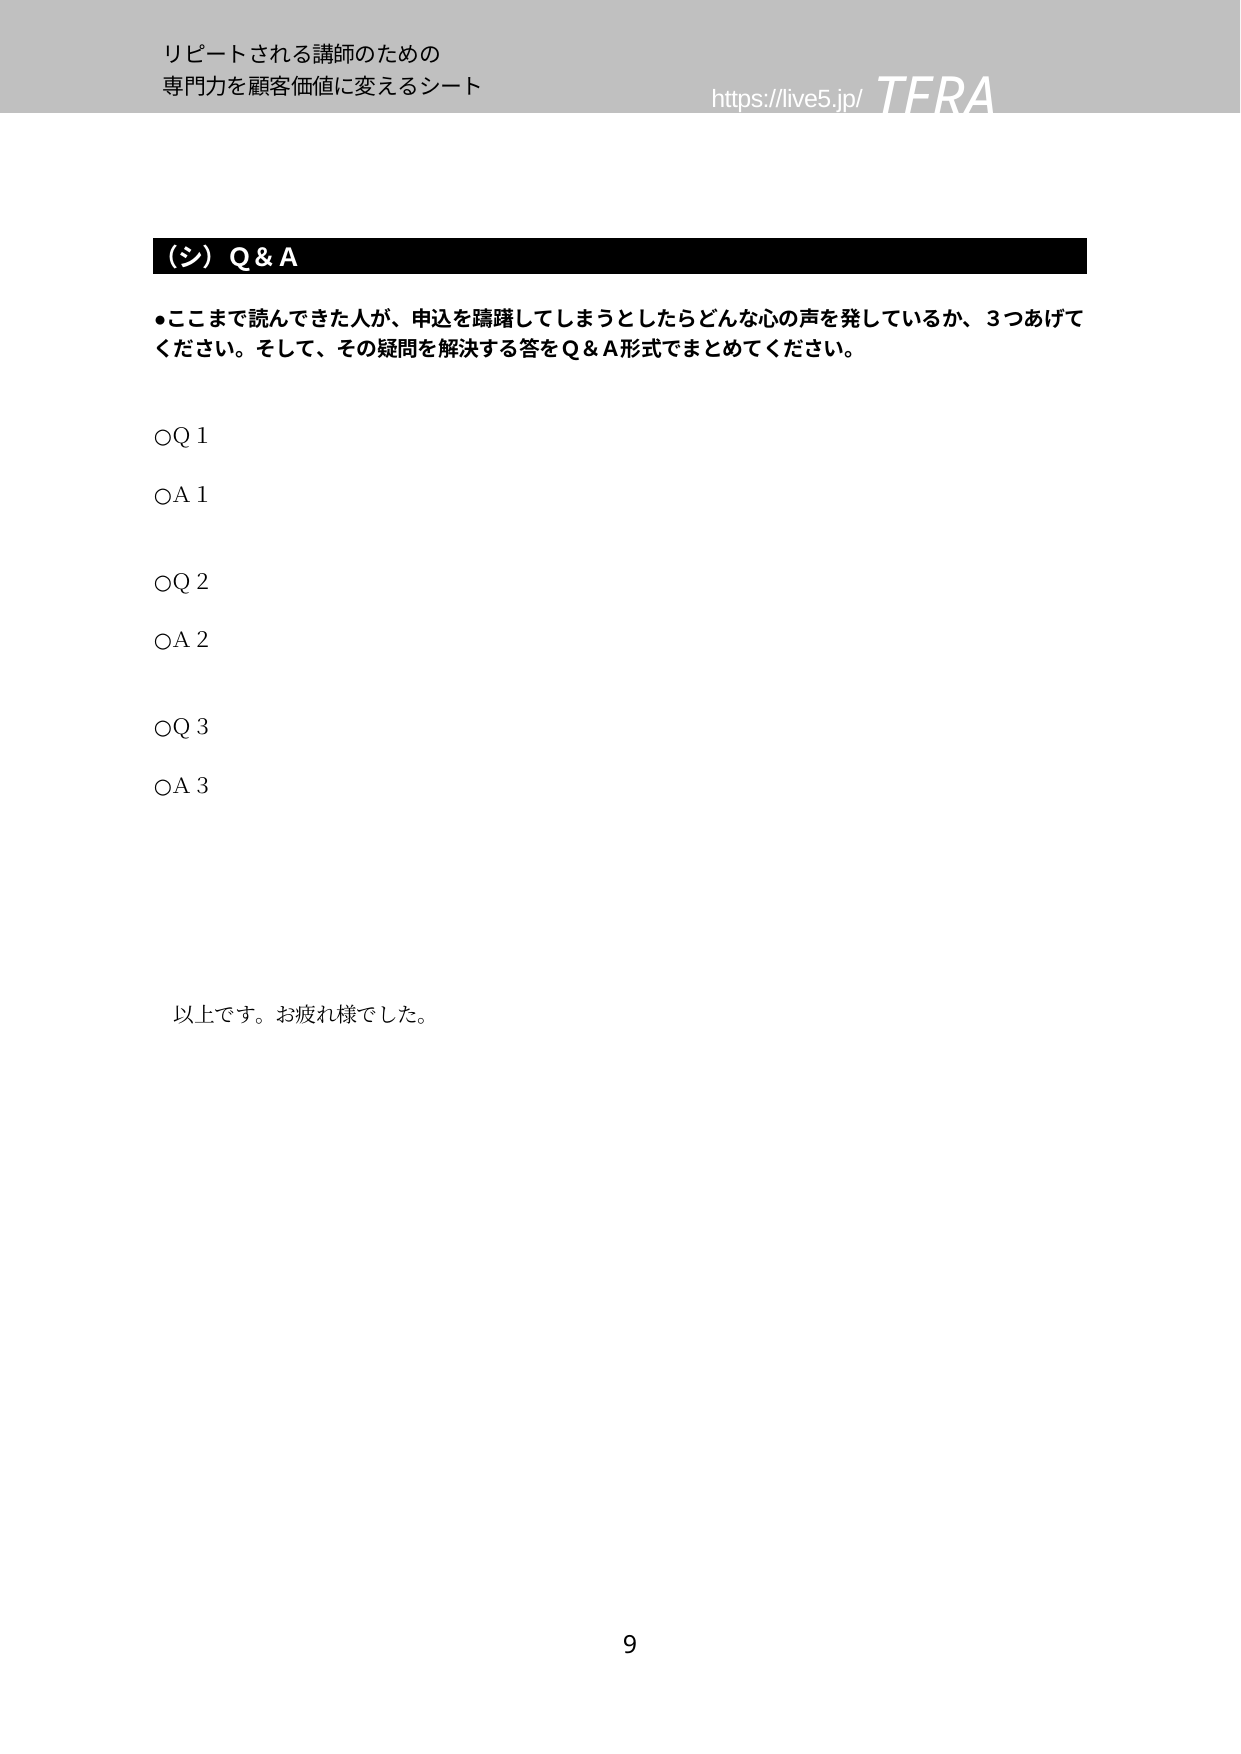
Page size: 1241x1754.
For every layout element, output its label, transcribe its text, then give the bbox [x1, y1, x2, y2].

text ○Ａ３ [153, 769, 1087, 799]
text ○Ｑ１ [153, 420, 1087, 450]
text ○Ｑ３ [153, 711, 1087, 741]
text 以上です。お疲れ様でした。 [153, 998, 1087, 1028]
text ○Ａ２ [153, 624, 1087, 654]
text ○Ａ１ [153, 478, 1087, 508]
subtitle （シ）Ｑ＆Ａ [153, 238, 1087, 274]
text ○Ｑ２ [153, 565, 1087, 595]
subtitle ●ここまで読んできた人が、申込を躊躇してしまうとしたらどんな心の声を発しているか、３つあげてください。そして、その疑問を解決する答をＱ＆Ａ形式でまとめてください。 [153, 302, 1087, 363]
